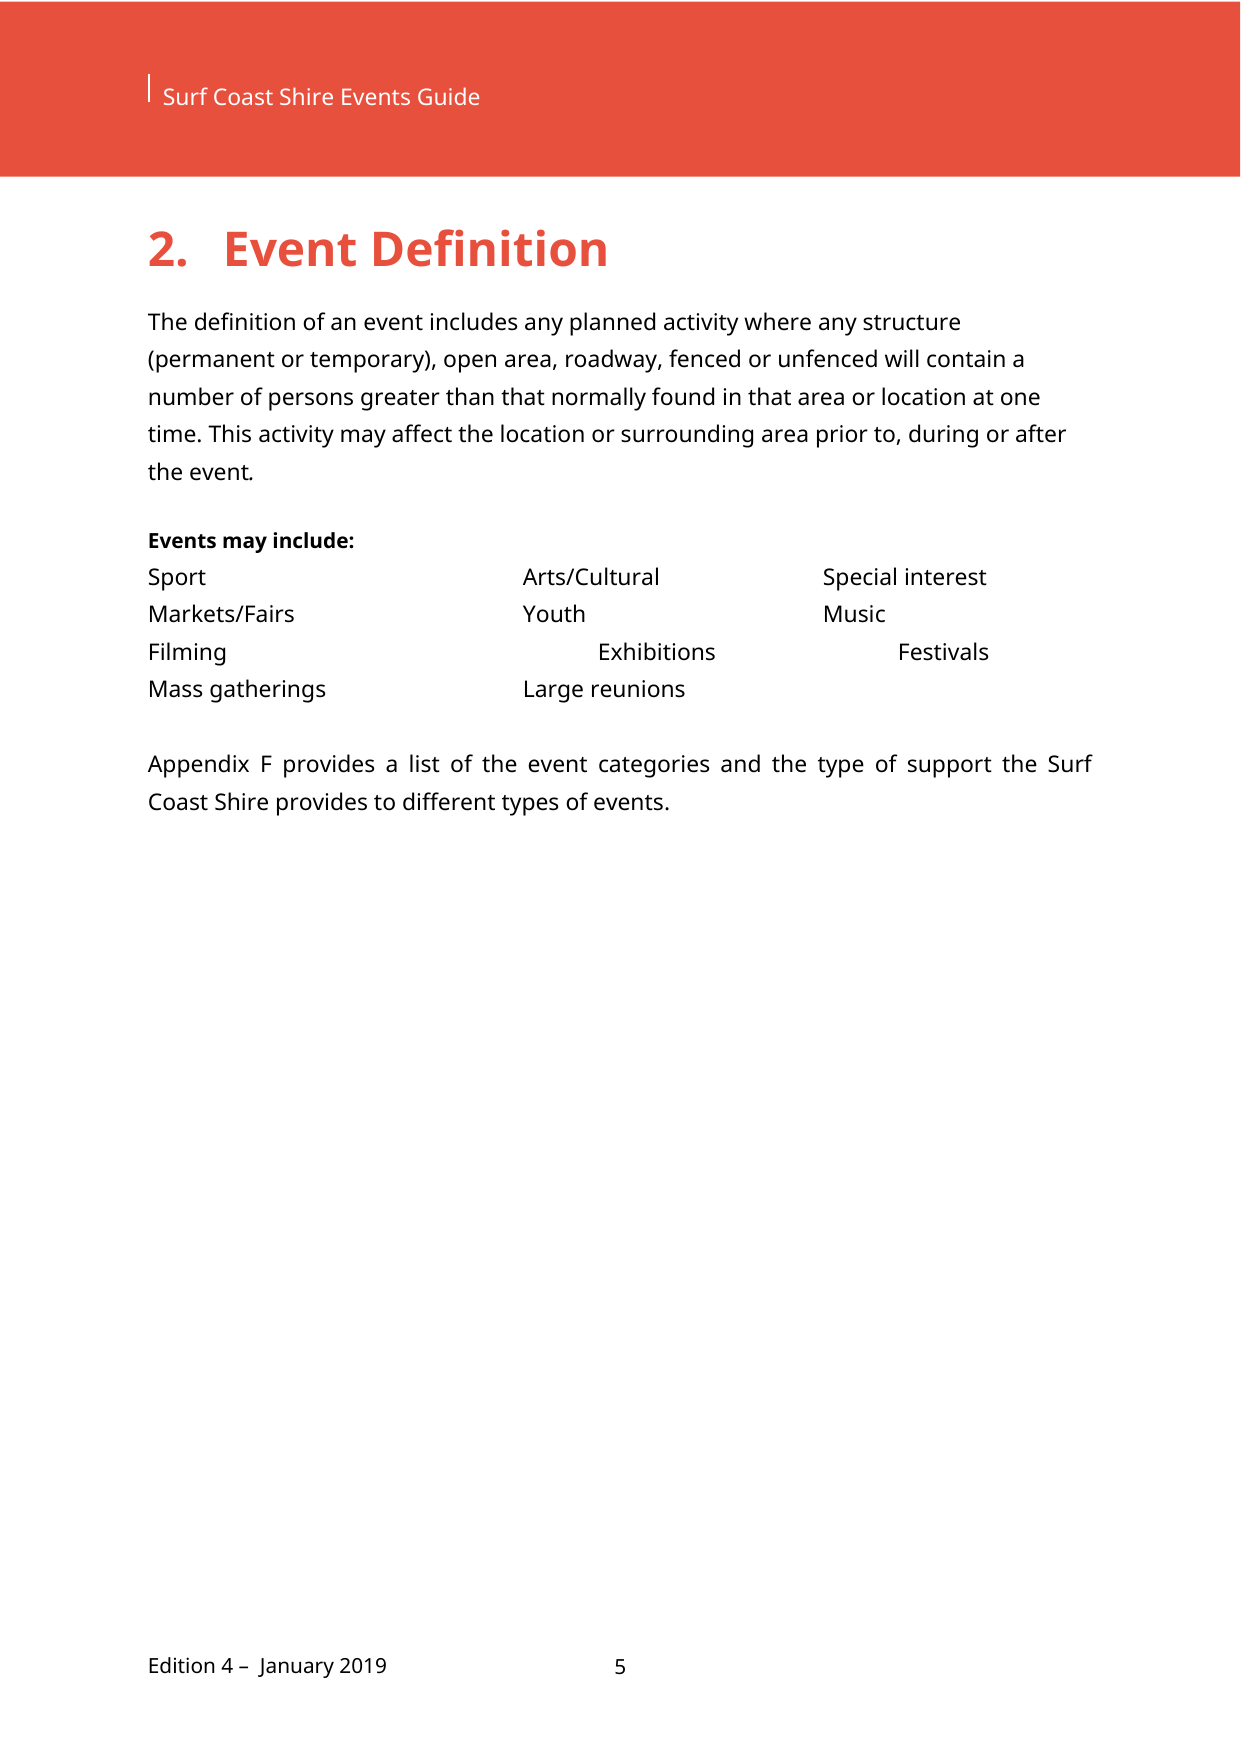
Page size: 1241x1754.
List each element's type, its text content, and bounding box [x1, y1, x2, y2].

text Filming Exhibitions Festivals [148, 635, 1092, 667]
text Mass gatherings Large reunions [148, 673, 1092, 704]
text Events may include: [148, 526, 1092, 555]
subtitle 2. Event Definition [148, 215, 1092, 280]
text Appendix F provides a list of the event categories and the type of support the Surf Coast Shire provides to different types of events. [148, 748, 1092, 817]
text The definition of an event includes any planned activity where any structure (permanent or temporary), open area, roadway, fenced or unfenced will contain a number of persons greater than that normally found in that area or location at one time. This activity may affect the location or surrounding area prior to, during or after the event. [148, 305, 1092, 521]
text Markets/Fairs Youth Music [148, 598, 1092, 629]
text Sport Arts/Cultural Special interest [148, 560, 1092, 592]
